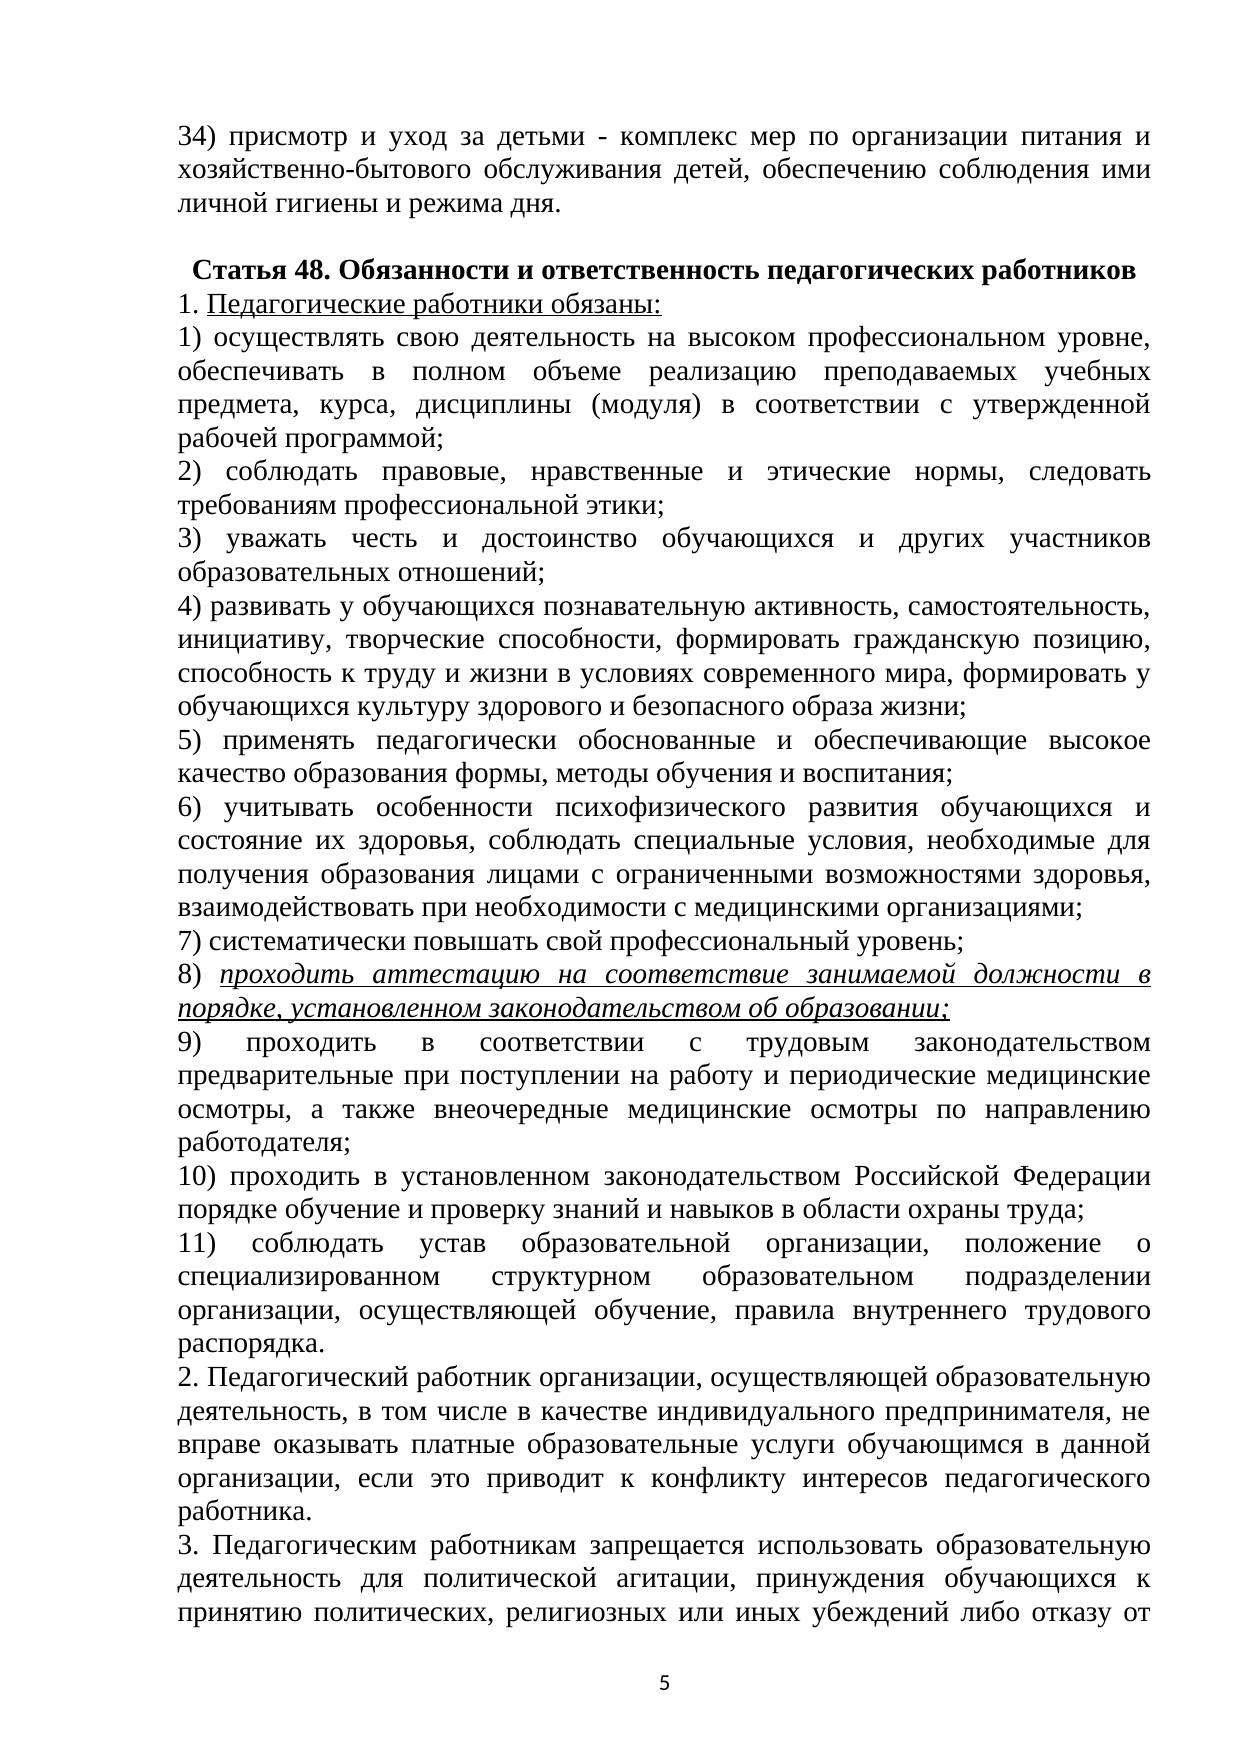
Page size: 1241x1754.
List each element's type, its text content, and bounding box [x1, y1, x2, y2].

text 10) проходить в установленном законодательством Российской Федерации порядке обучение и проверку знаний и навыков в области охраны труда; [177, 1158, 1152, 1225]
text 5) применять педагогически обоснованные и обеспечивающие высокое качество образования формы, методы обучения и воспитания; [177, 722, 1152, 789]
text 34) присмотр и уход за детьми - комплекс мер по организации питания и хозяйственно-бытового обслуживания детей, обеспечению соблюдения ими личной гигиены и режима дня. [177, 118, 1152, 219]
text 6) учитывать особенности психофизического развития обучающихся и состояние их здоровья, соблюдать специальные условия, необходимые для получения образования лицами с ограниченными возможностями здоровья, взаимодействовать при необходимости с медицинскими организациями; [177, 789, 1152, 923]
text 2. Педагогический работник организации, осуществляющей образовательную деятельность, в том числе в качестве индивидуального предпринимателя, не вправе оказывать платные образовательные услуги обучающимся в данной организации, если это приводит к конфликту интересов педагогического работника. [177, 1359, 1152, 1527]
text Статья 48. Обязанности и ответственность педагогических работников [177, 252, 1152, 286]
text 3) уважать честь и достоинство обучающихся и других участников образовательных отношений; [177, 521, 1152, 588]
text 9) проходить в соответствии с трудовым законодательством предварительные при поступлении на работу и периодические медицинские осмотры, а также внеочередные медицинские осмотры по направлению работодателя; [177, 1024, 1152, 1158]
text 7) систематически повышать свой профессиональный уровень; [177, 923, 1152, 957]
text 4) развивать у обучающихся познавательную активность, самостоятельность, инициативу, творческие способности, формировать гражданскую позицию, способность к труду и жизни в условиях современного мира, формировать у обучающихся культуру здорового и безопасного образа жизни; [177, 588, 1152, 722]
text 2) соблюдать правовые, нравственные и этические нормы, следовать требованиям профессиональной этики; [177, 453, 1152, 521]
text 8) проходить аттестацию на соответствие занимаемой должности в порядке, установленном законодательством об образовании; [177, 957, 1152, 1024]
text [177, 1527, 1152, 1627]
text 1) осуществлять свою деятельность на высоком профессиональном уровне, обеспечивать в полном объеме реализацию преподаваемых учебных предмета, курса, дисциплины (модуля) в соответствии с утвержденной рабочей программой; [177, 319, 1152, 453]
text 11) соблюдать устав образовательной организации, положение о специализированном структурном образовательном подразделении организации, осуществляющей обучение, правила внутреннего трудового распорядка. [177, 1225, 1152, 1359]
text 1. Педагогические работники обязаны: [177, 286, 1152, 319]
